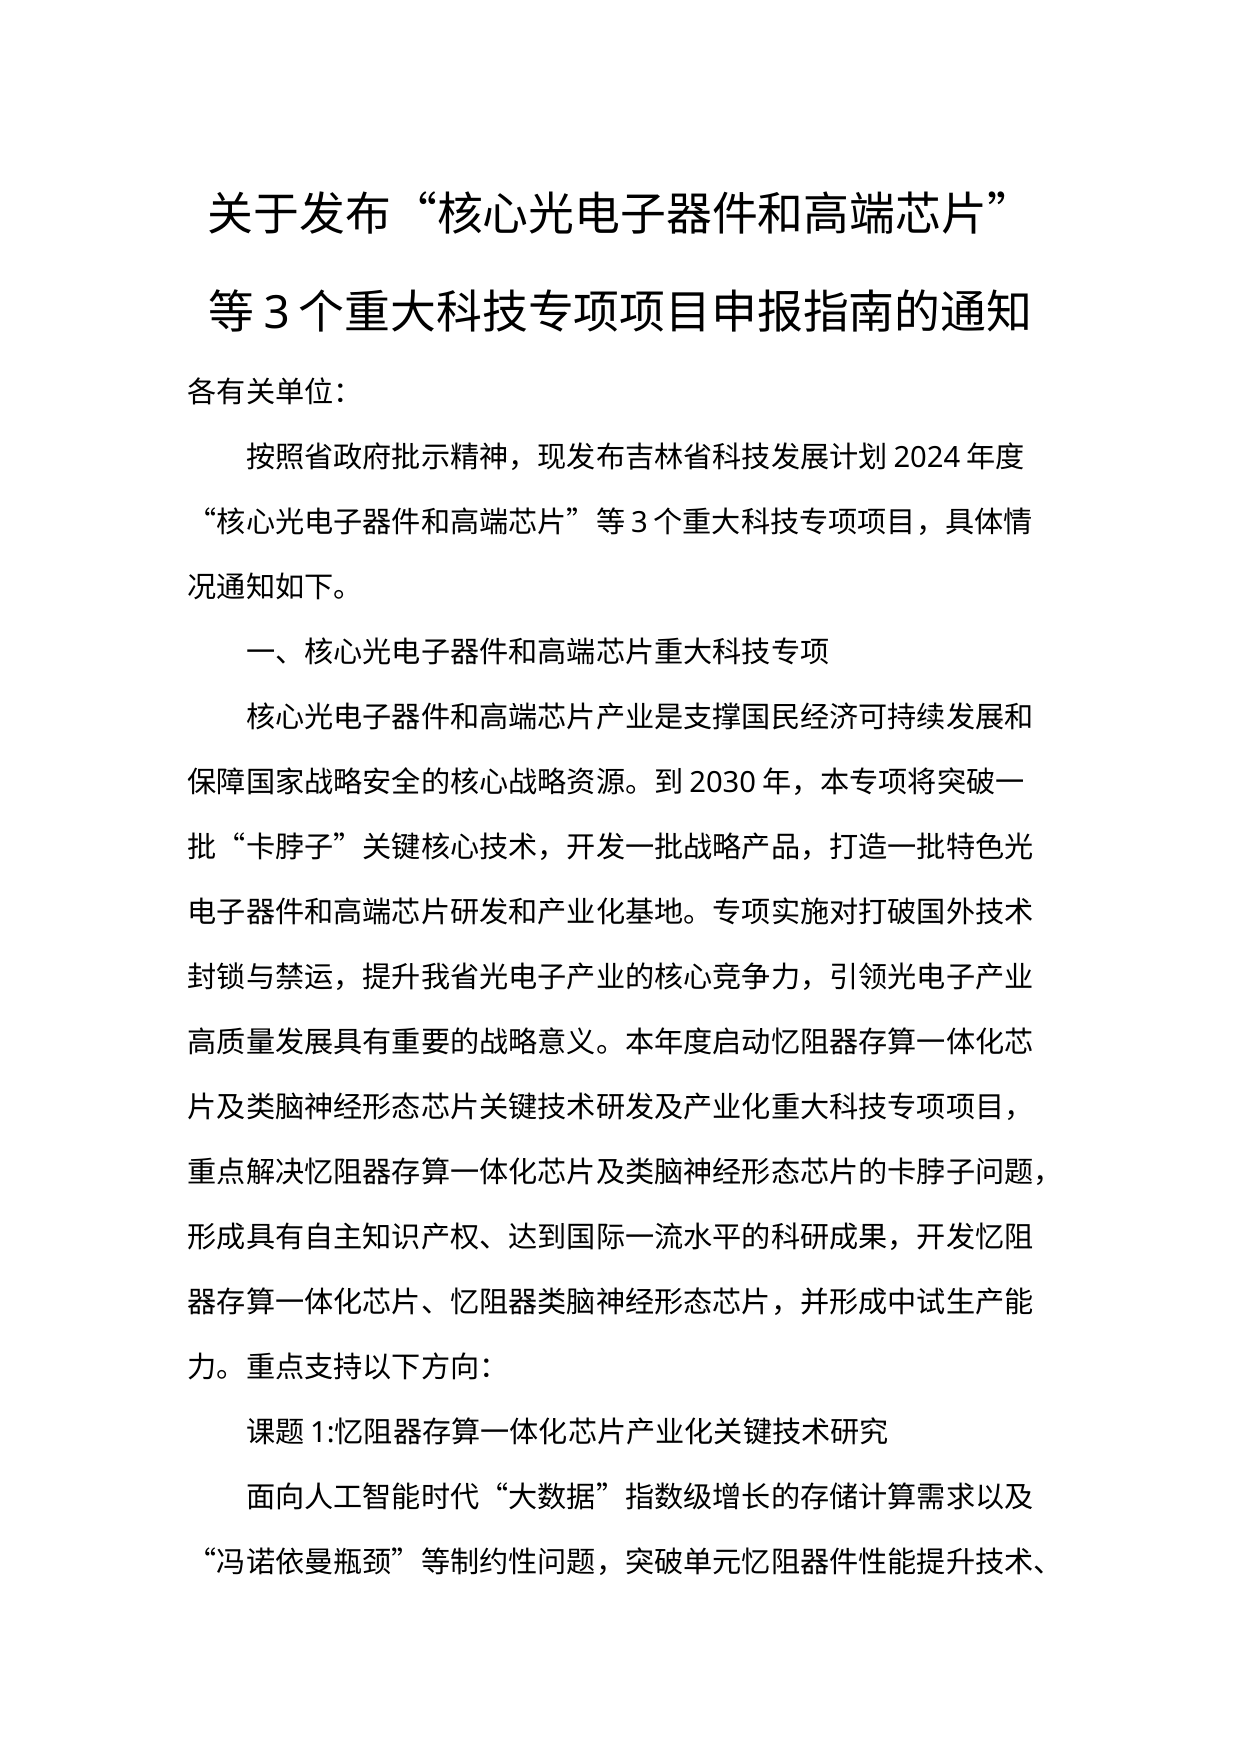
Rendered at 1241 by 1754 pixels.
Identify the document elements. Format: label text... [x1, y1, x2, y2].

text 课题1:忆阻器存算一体化芯片产业化关键技术研究 [187, 1397, 1053, 1462]
text 各有关单位： [187, 357, 1053, 422]
text 关于发布“核心光电子器件和高端芯片”等3个重大科技专项项目申报指南的通知 [187, 162, 1053, 357]
text 一、核心光电子器件和高端芯片重大科技专项 [187, 617, 1053, 682]
text 按照省政府批示精神，现发布吉林省科技发展计划2024年度“核心光电子器件和高端芯片”等3个重大科技专项项目，具体情况通知如下。 [187, 422, 1053, 617]
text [187, 1462, 1053, 1592]
text 核心光电子器件和高端芯片产业是支撑国民经济可持续发展和保障国家战略安全的核心战略资源。到2030年，本专项将突破一批“卡脖子”关键核心技术，开发一批战略产品，打造一批特色光电子器件和高端芯片研发和产业化基地。专项实施对打破国外技术封锁与禁运，提升我省光电子产业的核心竞争力，引领光电子产业高质量发展具有重要的战略意义。本年度启动忆阻器存算一体化芯片及类脑神经形态芯片关键技术研发及产业化重大科技专项项目，重点解决忆阻器存算一体化芯片及类脑神经形态芯片的卡脖子问题，形成具有自主知识产权、达到国际一流水平的科研成果，开发忆阻器存算一体化芯片、忆阻器类脑神经形态芯片，并形成中试生产能力。重点支持以下方向： [187, 682, 1053, 1397]
